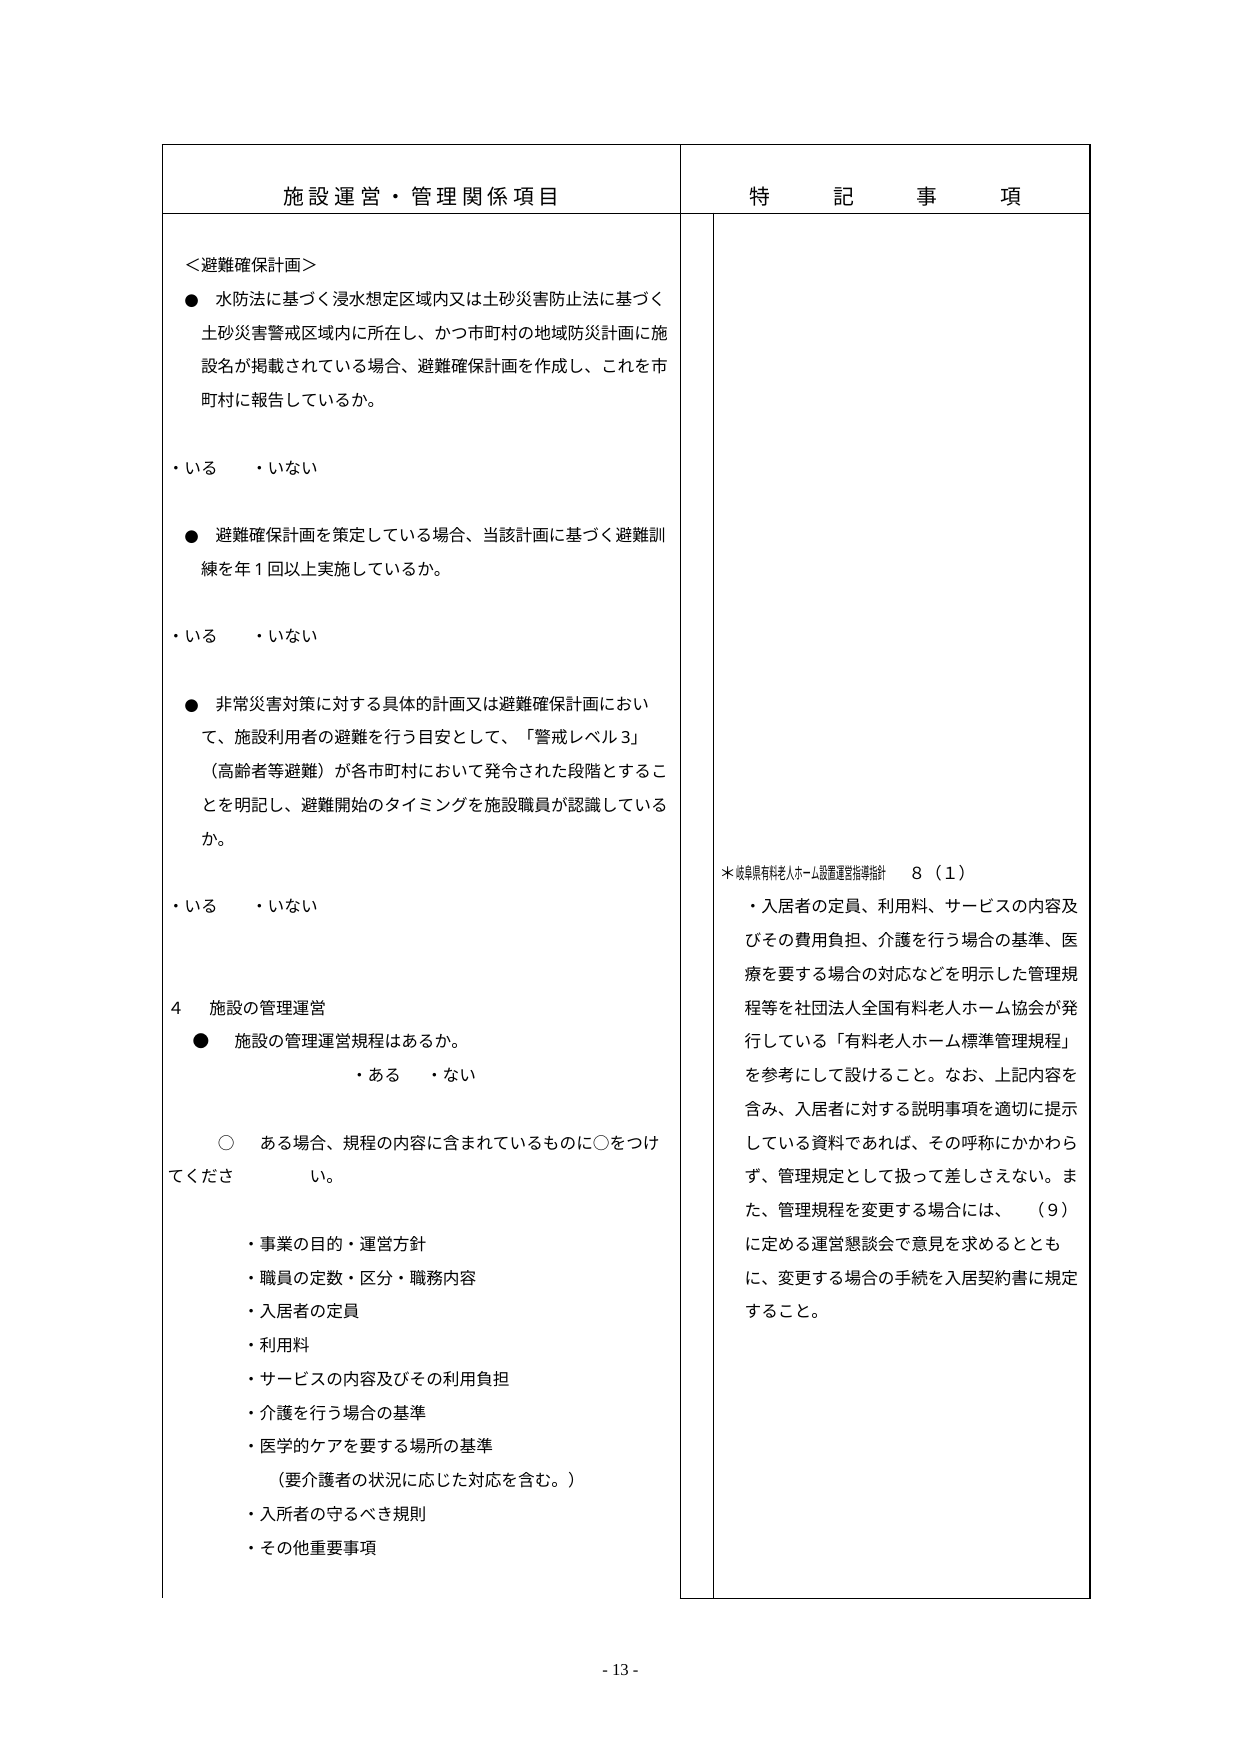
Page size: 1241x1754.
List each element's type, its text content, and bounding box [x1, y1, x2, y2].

table_cell [681, 214, 713, 1597]
table_header 特 記 事 項 [681, 145, 1089, 213]
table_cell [163, 214, 680, 1597]
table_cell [714, 214, 1089, 1597]
table_header 施 設 運 営 ・ 管 理 関 係 項 目 [163, 145, 680, 213]
